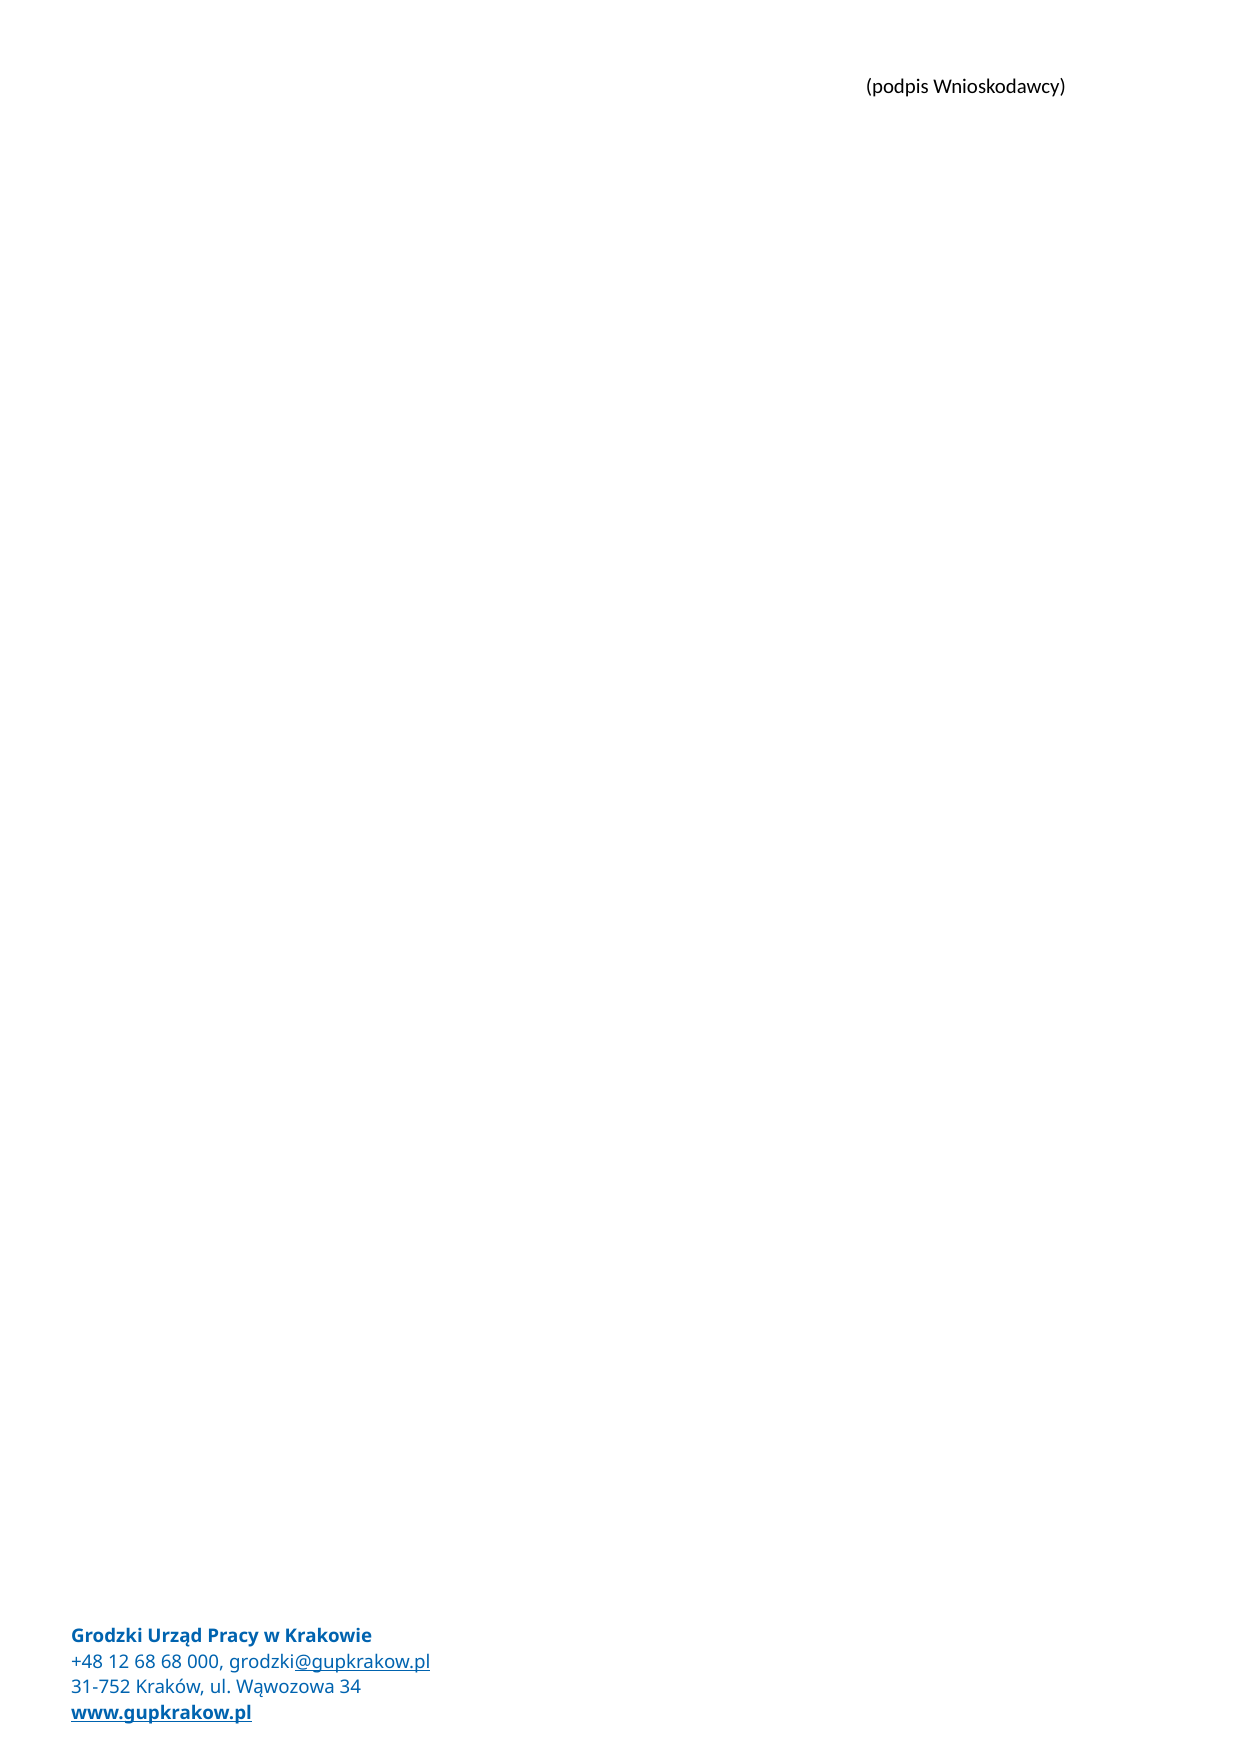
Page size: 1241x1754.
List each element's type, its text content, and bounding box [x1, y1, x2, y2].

text (podpis Wnioskodawcy) [129, 74, 1066, 99]
